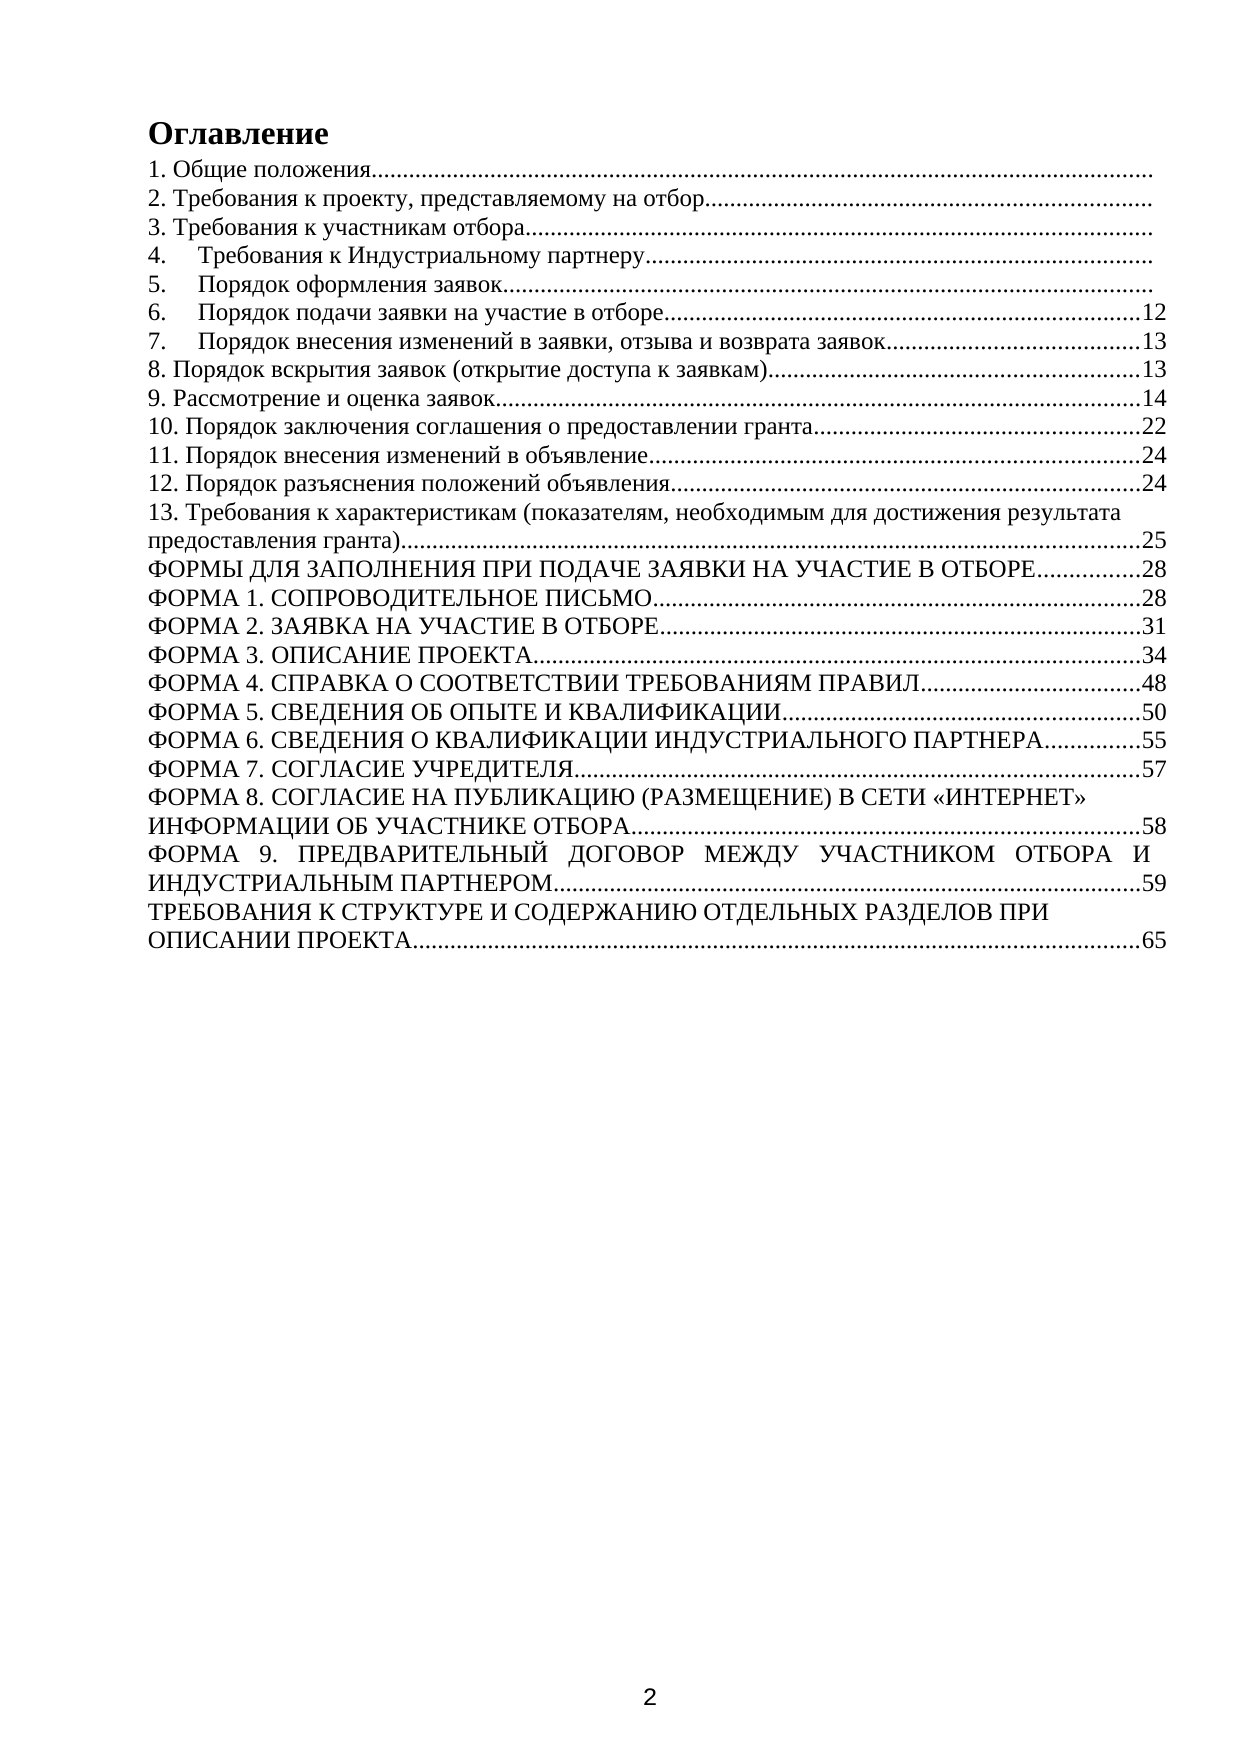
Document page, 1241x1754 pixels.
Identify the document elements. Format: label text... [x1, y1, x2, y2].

text ФОРМЫ ДЛЯ ЗАПОЛНЕНИЯ ПРИ ПОДАЧЕ ЗАЯВКИ НА УЧАСТИЕ В ОТБОРЕ 28 [148, 554, 1152, 583]
text ФОРМА 9. ПРЕДВАРИТЕЛЬНЫЙ ДОГОВОР МЕЖДУ УЧАСТНИКОМ ОТБОРА И ИНДУСТРИАЛЬНЫМ ПАРТНЕРОМ 59 [148, 840, 1152, 897]
subtitle Оглавление [148, 114, 1152, 152]
text ФОРМА 5. СВЕДЕНИЯ ОБ ОПЫТЕ И КВАЛИФИКАЦИИ 50 [148, 697, 1152, 726]
text 11. Порядок внесения изменений в объявление 24 [148, 440, 1152, 469]
text 3. Требования к участникам отбора 8 [148, 212, 1152, 241]
text ФОРМА 6. СВЕДЕНИЯ О КВАЛИФИКАЦИИ ИНДУСТРИАЛЬНОГО ПАРТНЕРА 55 [148, 726, 1152, 754]
text 7. Порядок внесения изменений в заявки, отзыва и возврата заявок 13 [148, 326, 1152, 355]
text ФОРМА 7. сОГЛАСИЕ УЧРЕДИТЕЛЯ 57 [148, 754, 1152, 783]
text ФОРМА 8. сОГЛАСИЕ на публикацию (размещение) в сети «Интернет» информации об участнике отбора 58 [148, 783, 1152, 840]
text 8. Порядок вскрытия заявок (открытие доступа к заявкам) 13 [148, 355, 1152, 383]
text 13. Требования к характеристикам (показателям, необходимым для достижения результата предоставления гранта) 25 [148, 497, 1152, 554]
text ФОРМА 3. Описание проекта 34 [148, 640, 1152, 669]
text ТРЕБОВАНИЯ К СТРУКТУРЕ И СОДЕРЖАНИЮ ОТДЕЛЬНЫХ РАЗДЕЛОВ ПРИ ОПИСАНИИ ПРОЕКТА 65 [148, 897, 1152, 954]
text 12. Порядок разъяснения положений объявления 24 [148, 469, 1152, 497]
text ФОРМА 2. ЗАЯВКА НА УЧАСТИЕ В ОТБОРЕ 31 [148, 612, 1152, 640]
text ФОРМА 4. СПРАВКА О СООТВЕТСТВИИ ТРЕБОВАНИЯМ ПРАВИЛ 48 [148, 669, 1152, 697]
text ФОРМА 1. СОПРОВОДИТЕЛЬНОЕ ПИСЬМО 28 [148, 583, 1152, 612]
text 1. Общие положения 3 [148, 155, 1152, 183]
text 10. Порядок заключения соглашения о предоставлении гранта 22 [148, 412, 1152, 440]
text 9. Рассмотрение и оценка заявок 14 [148, 383, 1152, 412]
text 6. Порядок подачи заявки на участие в отборе 12 [148, 298, 1152, 326]
text 5. Порядок оформления заявок 9 [148, 269, 1152, 298]
text 2. Требования к проекту, представляемому на отбор 6 [148, 183, 1152, 212]
text 4. Требования к Индустриальному партнеру 9 [148, 241, 1152, 269]
